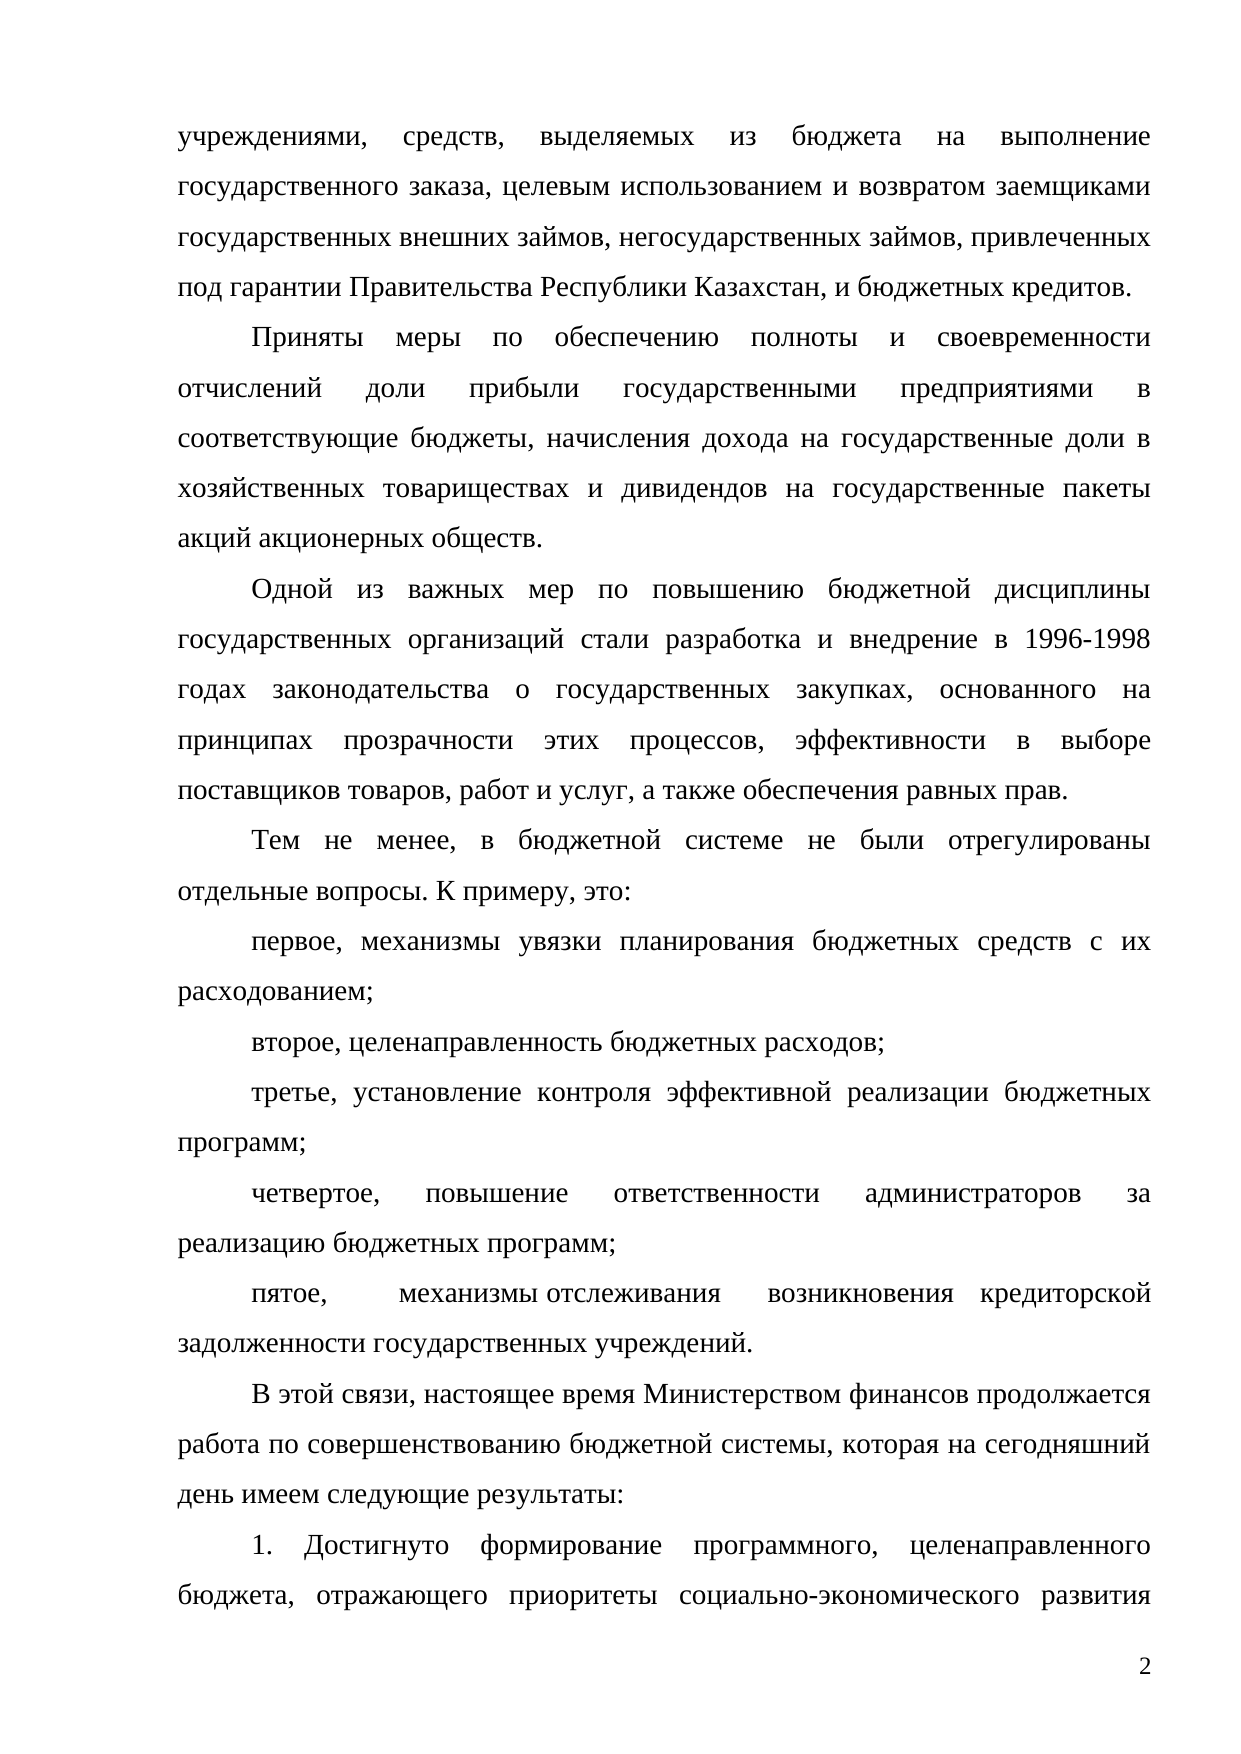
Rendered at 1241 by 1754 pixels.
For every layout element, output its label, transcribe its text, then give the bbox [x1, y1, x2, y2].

text Тем не менее, в бюджетной системе не были отрегулированы отдельные вопросы. К примеру, это: [177, 822, 1152, 906]
text первое, механизмы увязки планирования бюджетных средств с их расходованием; [177, 923, 1152, 1007]
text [177, 1527, 1152, 1611]
text В этой связи, настоящее время Министерством финансов продолжается работа по совершенствованию бюджетной системы, которая на сегодняшний день имеем следующие результаты: [177, 1376, 1152, 1510]
text второе, целенаправленность бюджетных расходов; [177, 1024, 1152, 1057]
text Одной из важных мер по повышению бюджетной дисциплины государственных организаций стали разработка и внедрение в 1996-1998 годах законодательства о государственных закупках, основанного на принципах прозрачности этих процессов, эффективности в выборе поставщиков товаров, работ и услуг, а также обеспечения равных прав. [177, 571, 1152, 806]
text третье, установление контроля эффективной реализации бюджетных программ; [177, 1074, 1152, 1158]
text Приняты меры по обеспечению полноты и своевременности отчислений доли прибыли государственными предприятиями в соответствующие бюджеты, начисления дохода на государственные доли в хозяйственных товариществах и дивидендов на государственные пакеты акций акционерных обществ. [177, 319, 1152, 554]
text четвертое, повышение ответственности администраторов за реализацию бюджетных программ; [177, 1175, 1152, 1258]
text пятое, механизмы отслеживания возникновения кредиторской задолженности государственных учреждений. [177, 1275, 1152, 1359]
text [177, 118, 1152, 303]
